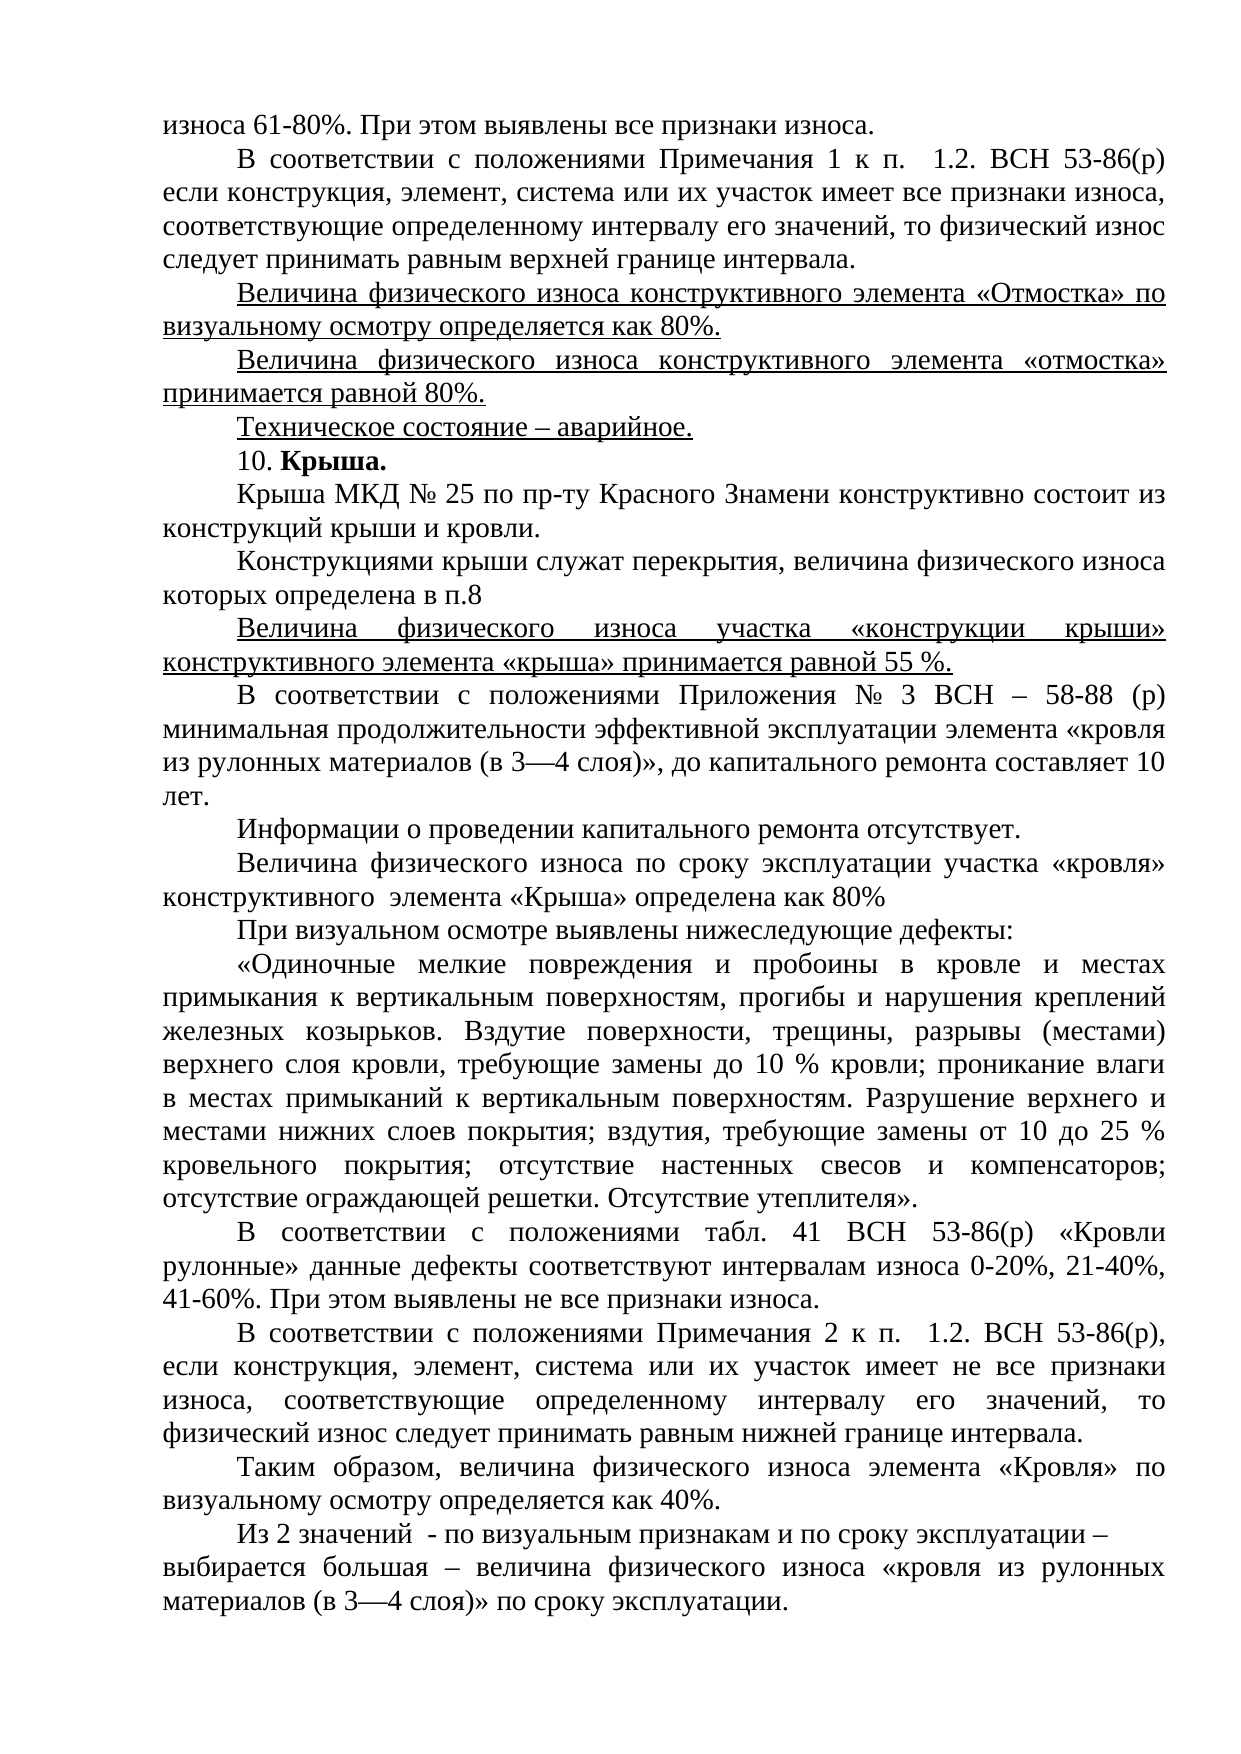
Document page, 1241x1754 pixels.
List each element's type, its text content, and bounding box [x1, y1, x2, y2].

text В соответствии с положениями Примечания 2 к п. 1.2. ВСН 53-86(р), если конструкция, элемент, система или их участок имеет не все признаки износа, соответствующие определенному интервалу его значений, то физический износ следует принимать равным нижней границе интервала. [162, 1315, 1167, 1449]
text 10. Крыша. [162, 443, 1167, 476]
text Из 2 значений - по визуальным признакам и по сроку эксплуатации – [162, 1516, 1167, 1549]
text Конструкциями крыши служат перекрытия, величина физического износа которых определена в п.8 [162, 543, 1167, 610]
text В соответствии с положениями табл. 41 ВСН 53-86(р) «Кровли рулонные» данные дефекты соответствуют интервалам износа 0-20%, 21-40%, 41-60%. При этом выявлены не все признаки износа. [162, 1214, 1167, 1315]
text Таким образом, величина физического износа элемента «Кровля» по визуальному осмотру определяется как 40%. [162, 1449, 1167, 1516]
text Крыша МКД № 25 по пр-ту Красного Знамени конструктивно состоит из конструкций крыши и кровли. [162, 476, 1167, 543]
text «Одиночные мелкие повреждения и пробоины в кровле и местах примыкания к вертикальным поверхностям, прогибы и нарушения креплений железных козырьков. Вздутие поверхности, трещины, разрывы (местами) верхнего слоя кровли, требующие замены до 10 % кровли; проникание влаги в местах примыканий к вертикальным поверхностям. Разрушение верхнего и местами нижних слоев покрытия; вздутия, требующие замены от 10 до 25 % кровельного покрытия; отсутствие настенных свесов и компенсаторов; отсутствие ограждающей решетки. Отсутствие утеплителя». [162, 946, 1167, 1214]
text Величина физического износа конструктивного элемента «Отмостка» по визуальному осмотру определяется как 80%. [162, 275, 1167, 342]
text выбирается большая – величина физического износа «кровля из рулонных материалов (в 3—4 слоя)» по сроку эксплуатации. [162, 1549, 1167, 1617]
text износа 61-80%. При этом выявлены все признаки износа. [162, 107, 1167, 141]
text Величина физического износа участка «конструкции крыши» конструктивного элемента «крыша» принимается равной 55 %. [162, 610, 1167, 677]
text При визуальном осмотре выявлены нижеследующие дефекты: [162, 912, 1167, 946]
text Техническое состояние – аварийное. [162, 409, 1167, 443]
text В соответствии с положениями Приложения № 3 ВСН – 58-88 (р) минимальная продолжительности эффективной эксплуатации элемента «кровля из рулонных материалов (в 3—4 слоя)», до капитального ремонта составляет 10 лет. [162, 677, 1167, 812]
text Информации о проведении капитального ремонта отсутствует. [162, 812, 1167, 845]
text Величина физического износа по сроку эксплуатации участка «кровля» конструктивного элемента «Крыша» определена как 80% [162, 845, 1167, 912]
text Величина физического износа конструктивного элемента «отмостка» принимается равной 80%. [162, 342, 1167, 409]
text В соответствии с положениями Примечания 1 к п. 1.2. ВСН 53-86(р) если конструкция, элемент, система или их участок имеет все признаки износа, соответствующие определенному интервалу его значений, то физический износ следует принимать равным верхней границе интервала. [162, 141, 1167, 275]
